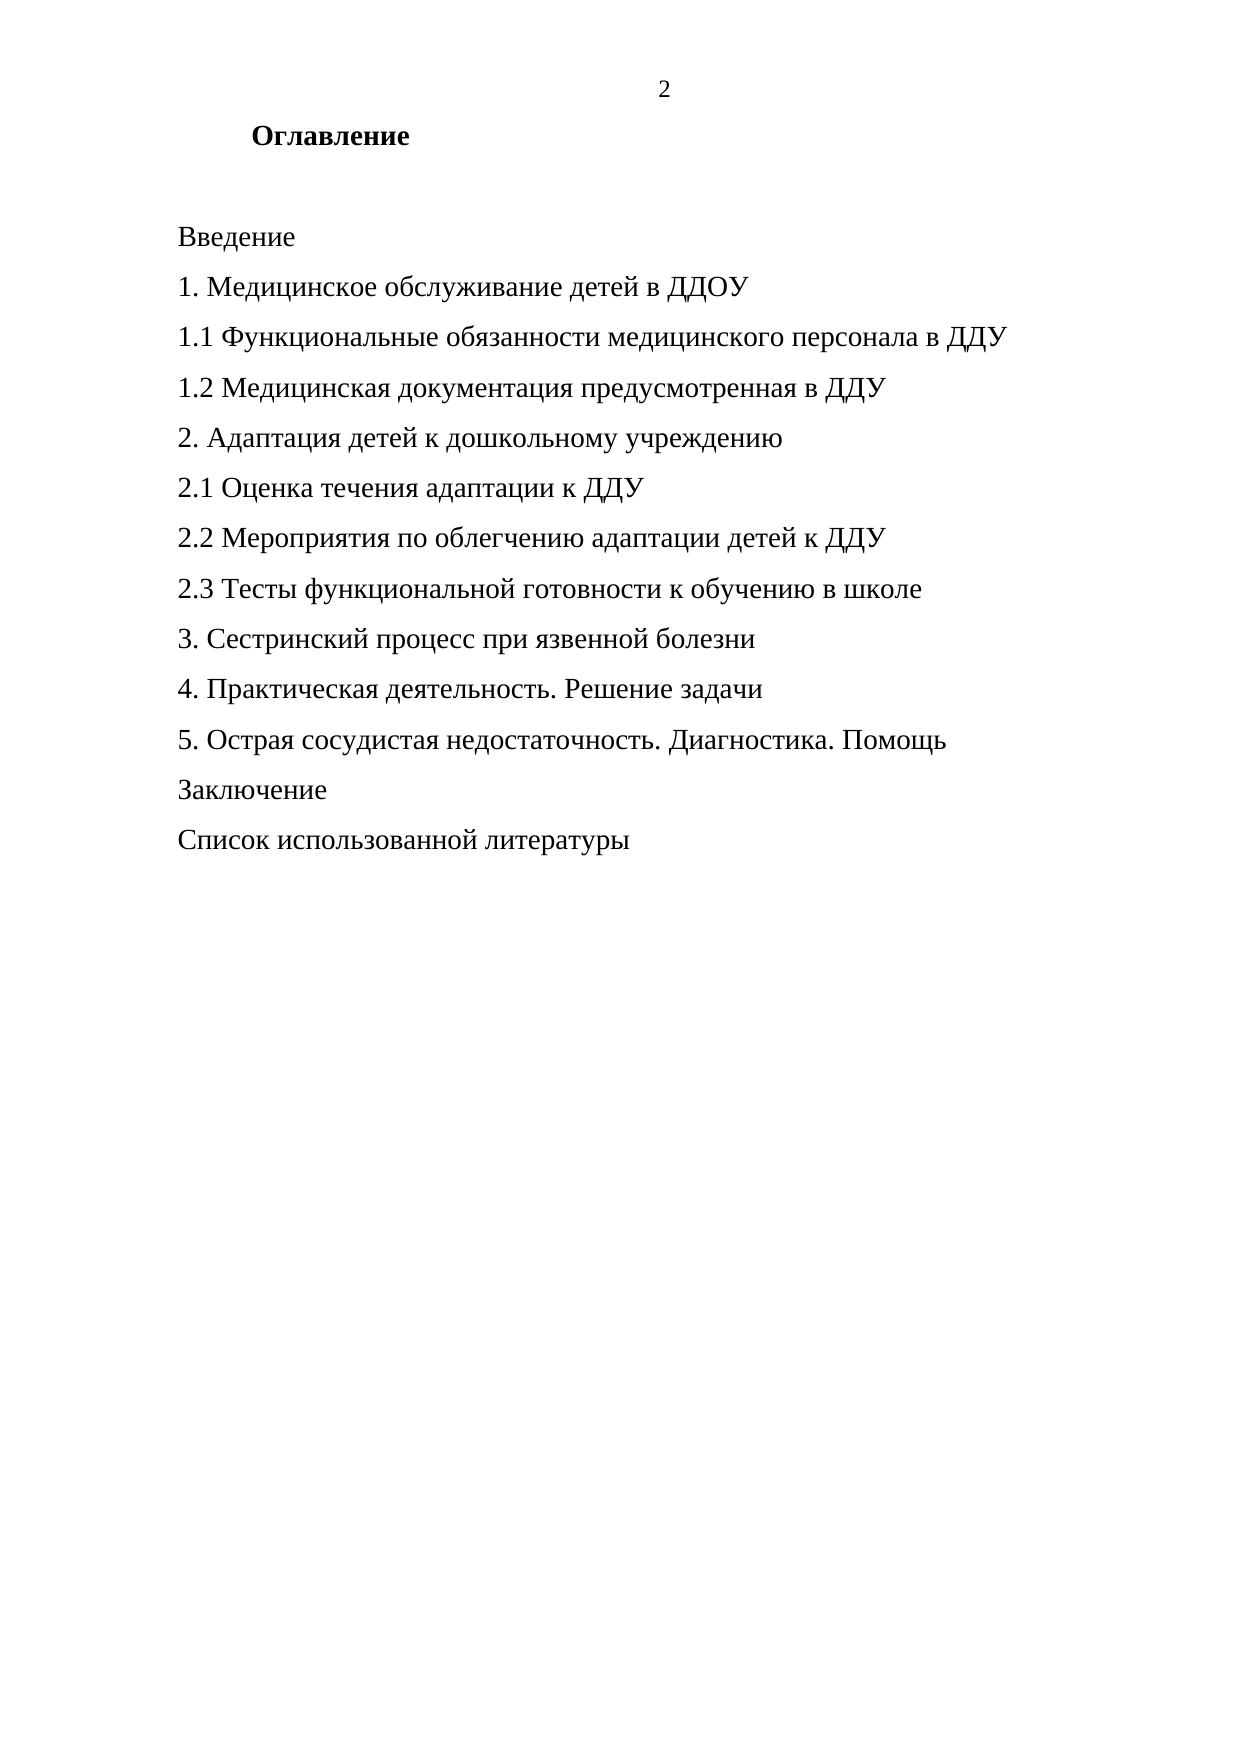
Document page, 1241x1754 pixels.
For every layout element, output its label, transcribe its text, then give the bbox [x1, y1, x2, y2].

text 5. Острая сосудистая недостаточность. Диагностика. Помощь [177, 722, 1152, 755]
text 2.1 Оценка течения адаптации к ДДУ [177, 470, 1152, 504]
text Оглавление [177, 118, 1152, 152]
text 3. Сестринский процесс при язвенной болезни [177, 621, 1152, 655]
text 2.2 Мероприятия по облегчению адаптации детей к ДДУ [177, 521, 1152, 554]
text 2. Адаптация детей к дошкольному учреждению [177, 420, 1152, 453]
text 1.2 Медицинская документация предусмотренная в ДДУ [177, 370, 1152, 403]
text 1. Медицинское обслуживание детей в ДДОУ [177, 269, 1152, 303]
text Список использованной литературы [177, 822, 1152, 856]
text 2.3 Тесты функциональной готовности к обучению в школе [177, 571, 1152, 604]
text 1.1 Функциональные обязанности медицинского персонала в ДДУ [177, 319, 1152, 353]
text 4. Практическая деятельность. Решение задачи [177, 672, 1152, 705]
text Заключение [177, 772, 1152, 806]
text Введение [177, 219, 1152, 252]
